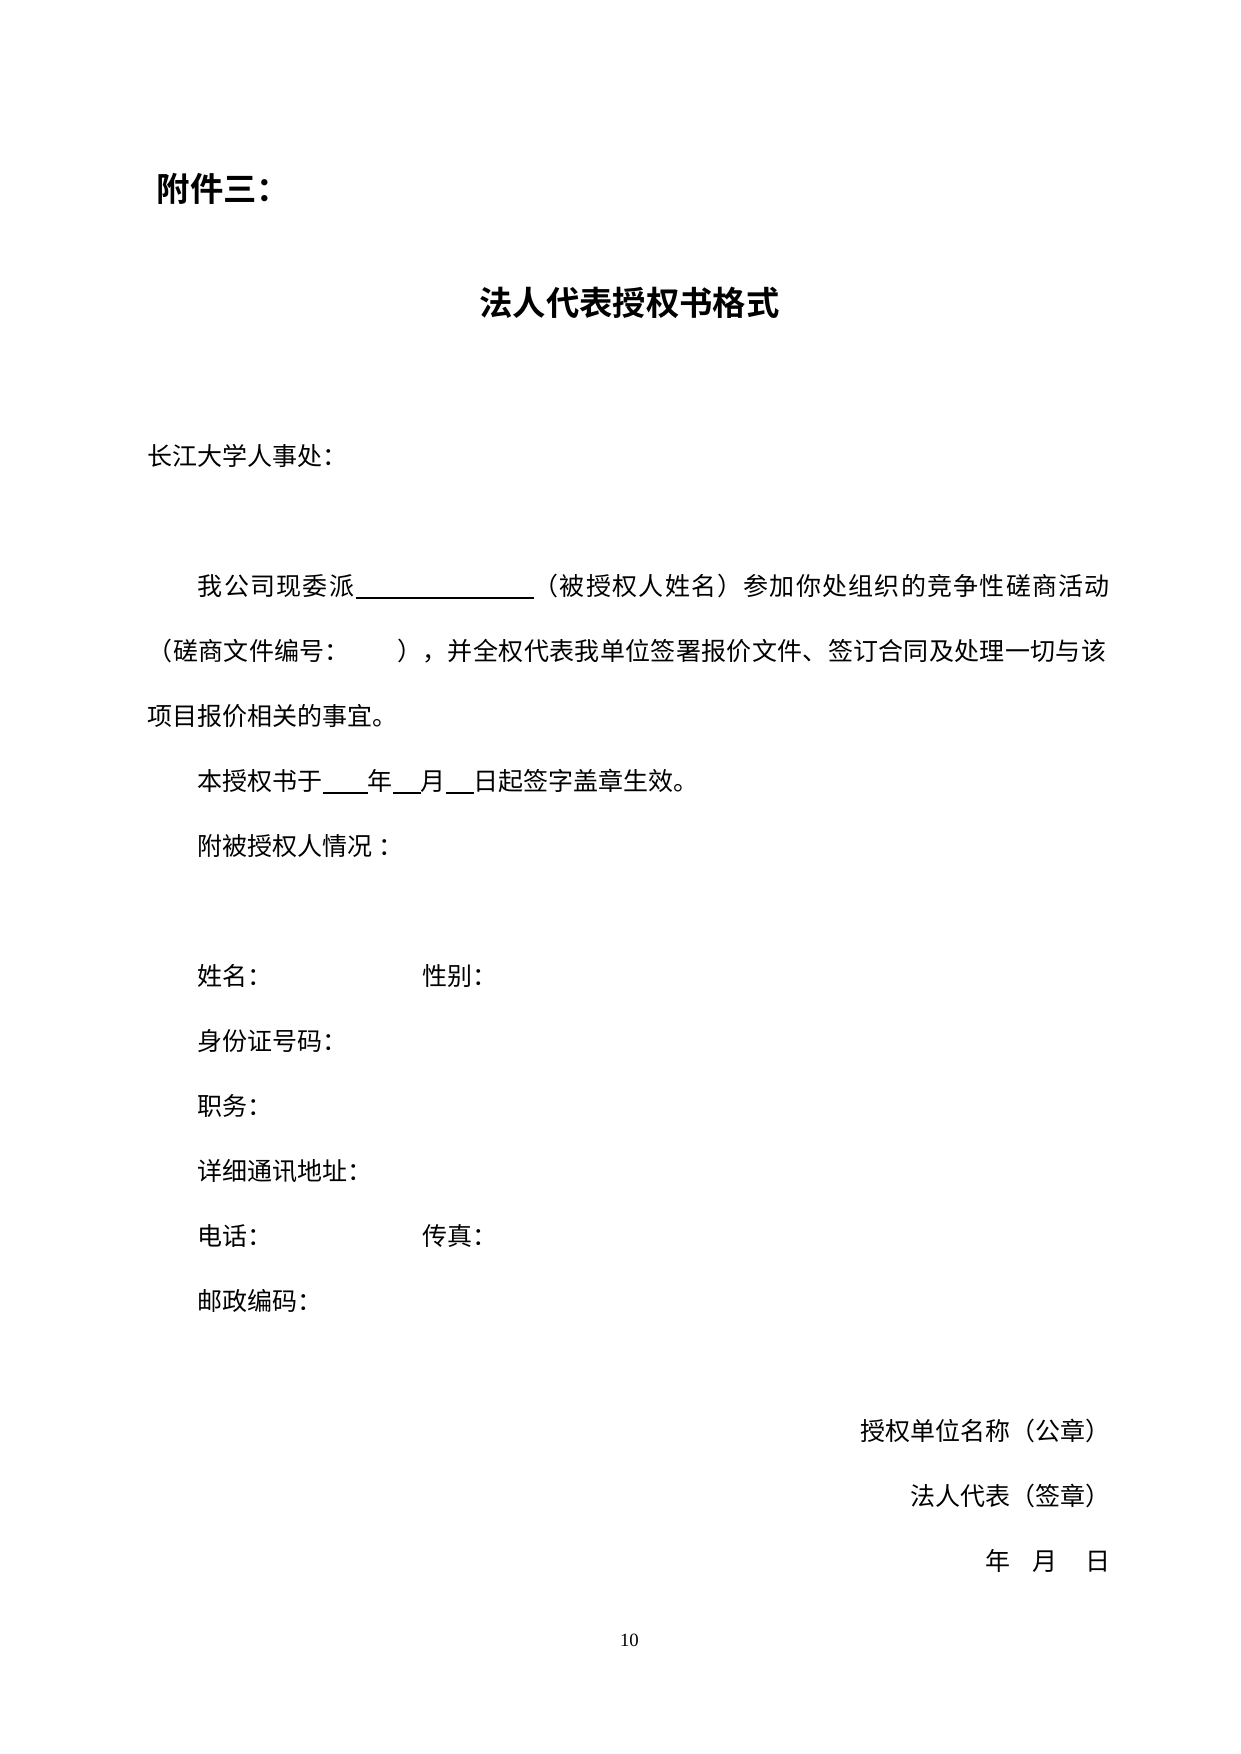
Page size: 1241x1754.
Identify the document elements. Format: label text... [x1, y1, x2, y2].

text 电话： 传真： [148, 1202, 1110, 1267]
text 长江大学人事处： [148, 422, 1110, 487]
text 年 月 日 [148, 1527, 1110, 1592]
text 法人代表（签章） [148, 1462, 1110, 1527]
text 我公司现委派 （被授权人姓名）参加你处组织的竞争性磋商活动（磋商文件编号： ），并全权代表我单位签署报价文件、签订合同及处理一切与该项目报价相关的事宜。 [148, 552, 1110, 747]
text 职务： [148, 1072, 1110, 1137]
text 附被授权人情况 ： [148, 812, 1110, 877]
text 姓名： 性别： [148, 942, 1110, 1007]
text 详细通讯地址： [148, 1137, 1110, 1202]
text 邮政编码： [148, 1267, 1110, 1332]
text 身份证号码： [148, 1007, 1110, 1072]
text 本授权书于 年 月 日起签字盖章生效。 [148, 747, 1110, 812]
text 法人代表授权书格式 [148, 268, 1110, 333]
text 附件三： [148, 154, 1110, 219]
text 授权单位名称（公章） [148, 1397, 1110, 1462]
